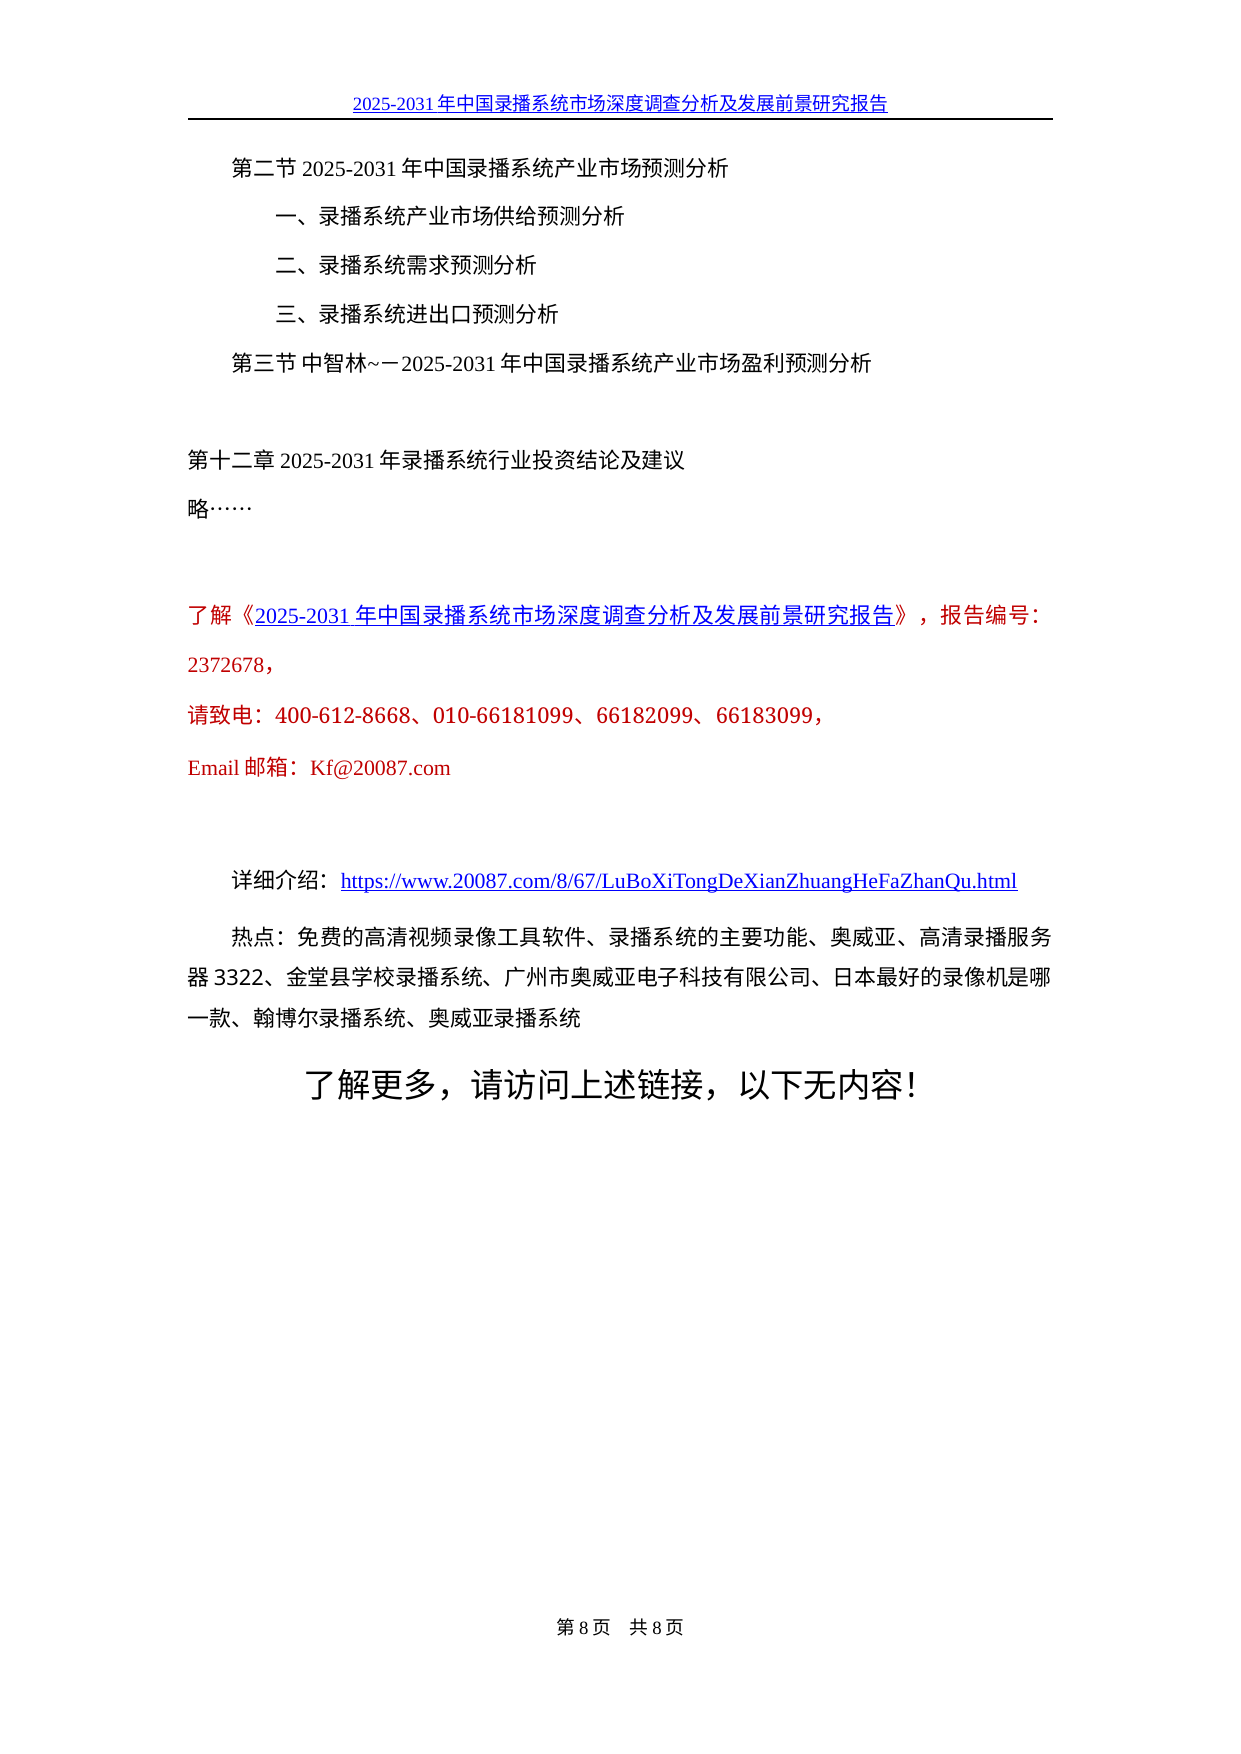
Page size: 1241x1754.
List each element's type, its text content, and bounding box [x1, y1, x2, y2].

text 请致电：400-612-8668、010-66181099、66182099、66183099， [187, 698, 1053, 731]
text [187, 150, 1053, 524]
title 了解更多，请访问上述链接，以下无内容！ [187, 1051, 1053, 1116]
text 详细介绍：https://www.20087.com/8/67/LuBoXiTongDeXianZhuangHeFaZhanQu.html [187, 863, 1053, 895]
text 了解《2025-2031年中国录播系统市场深度调查分析及发展前景研究报告》，报告编号：2372678， [187, 598, 1053, 679]
text 热点：免费的高清视频录像工具软件、录播系统的主要功能、奥威亚、高清录播服务器3322、金堂县学校录播系统、广州市奥威亚电子科技有限公司、日本最好的录像机是哪一款、翰博尔录播系统、奥威亚录播系统 [187, 919, 1053, 1033]
text Email邮箱：Kf@20087.com [187, 750, 1053, 782]
